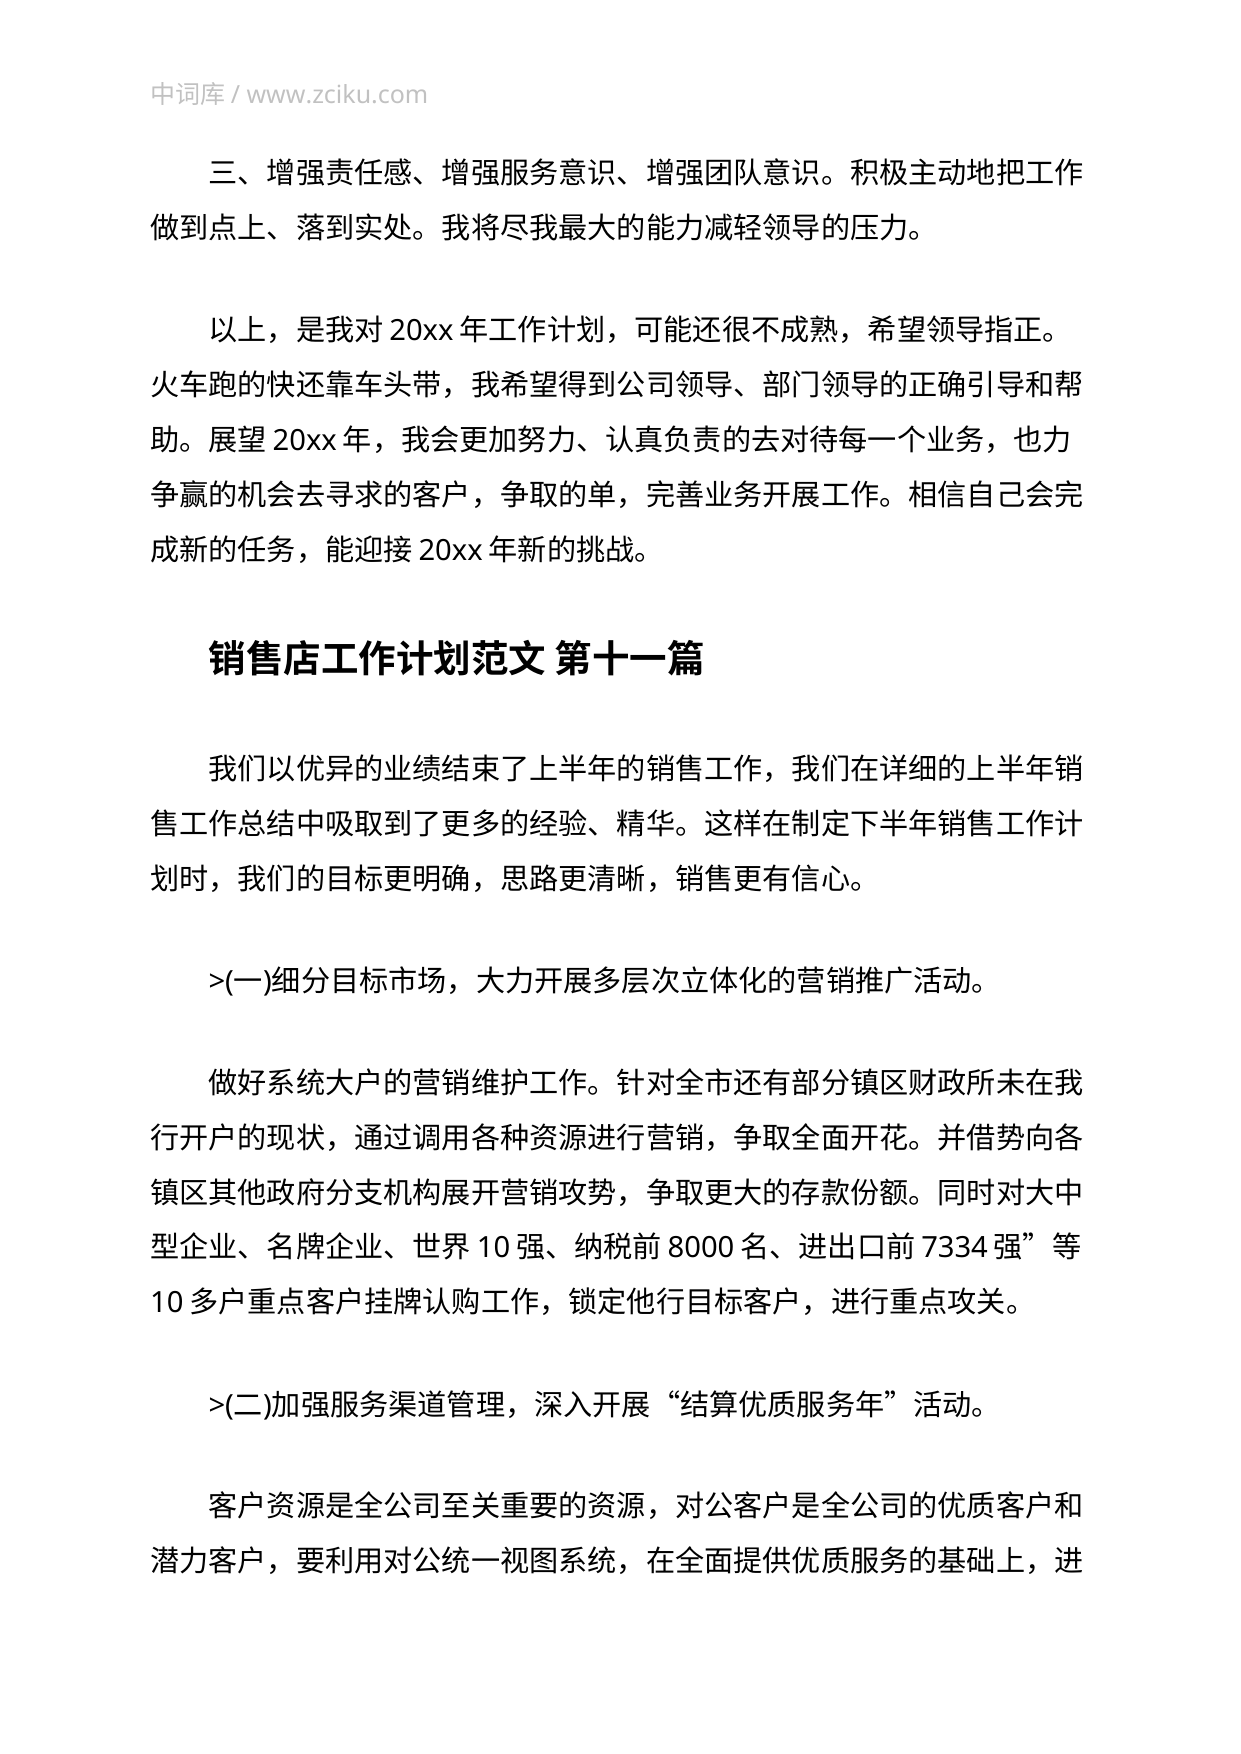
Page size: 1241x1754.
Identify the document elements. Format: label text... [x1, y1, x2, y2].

text 我们以优异的业绩结束了上半年的销售工作，我们在详细的上半年销售工作总结中吸取到了更多的经验、精华。这样在制定下半年销售工作计划时，我们的目标更明确，思路更清晰，销售更有信心。 [150, 746, 1090, 898]
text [150, 1483, 1090, 1580]
text 三、增强责任感、增强服务意识、增强团队意识。积极主动地把工作做到点上、落到实处。我将尽我最大的能力减轻领导的压力。 [150, 150, 1090, 247]
text 以上，是我对20xx年工作计划，可能还很不成熟，希望领导指正。火车跑的快还靠车头带，我希望得到公司领导、部门领导的正确引导和帮助。展望20xx年，我会更加努力、认真负责的去对待每一个业务，也力争赢的机会去寻求的客户，争取的单，完善业务开展工作。相信自己会完成新的任务，能迎接20xx年新的挑战。 [150, 307, 1090, 569]
text >(一)细分目标市场，大力开展多层次立体化的营销推广活动。 [150, 957, 1090, 1000]
text >(二)加强服务渠道管理，深入开展“结算优质服务年”活动。 [150, 1381, 1090, 1423]
text 做好系统大户的营销维护工作。针对全市还有部分镇区财政所未在我行开户的现状，通过调用各种资源进行营销，争取全面开花。并借势向各镇区其他政府分支机构展开营销攻势，争取更大的存款份额。同时对大中型企业、名牌企业、世界10强、纳税前8000名、进出口前7334强”等10多户重点客户挂牌认购工作，锁定他行目标客户，进行重点攻关。 [150, 1059, 1090, 1321]
text 销售店工作计划范文 第十一篇 [150, 628, 1090, 683]
